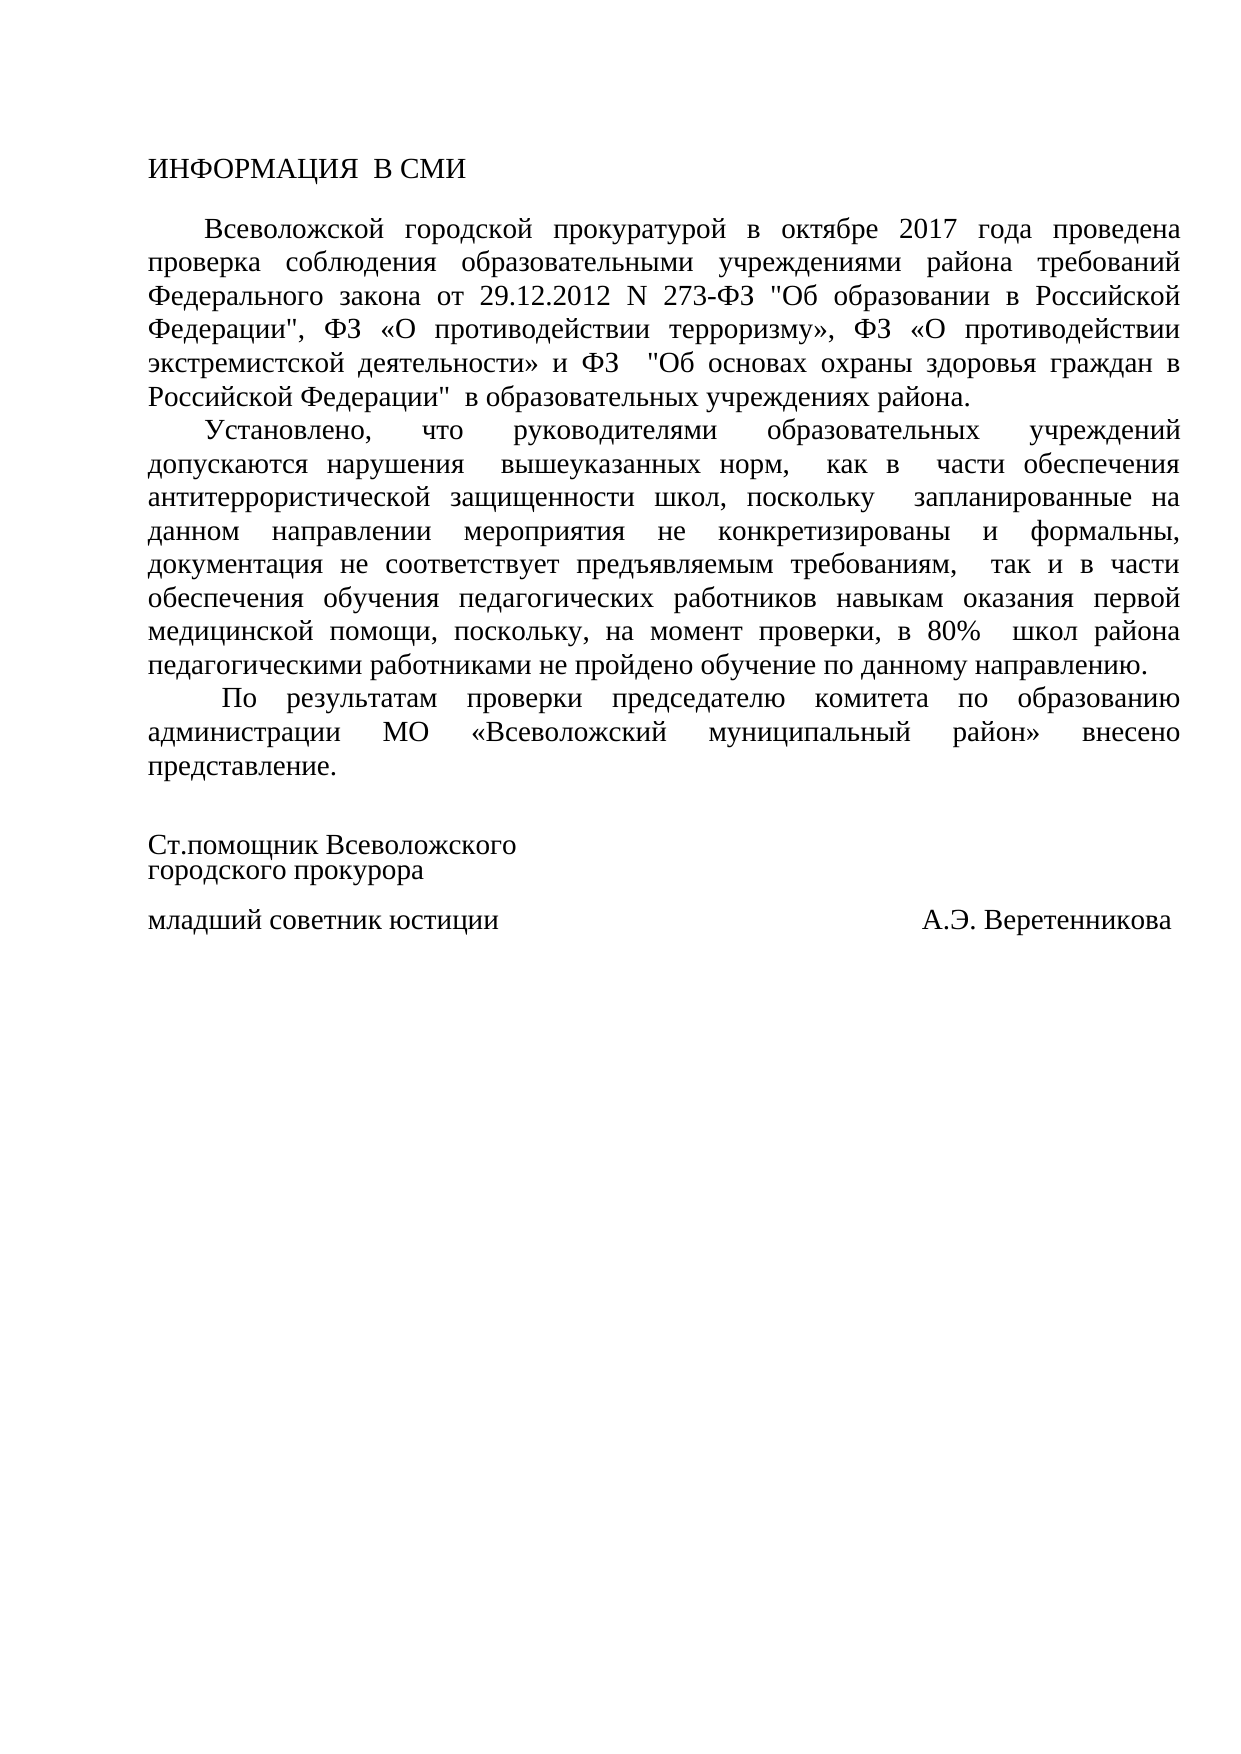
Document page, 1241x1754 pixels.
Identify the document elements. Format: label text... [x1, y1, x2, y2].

text городского прокурора [148, 859, 1181, 884]
text Установлено, что руководителями образовательных учреждений допускаются нарушения вышеуказанных норм, как в части обеспечения антитеррористической защищенности школ, поскольку запланированные на данном направлении мероприятия не конкретизированы и формальны, документация не соответствует предъявляемым требованиям, так и в части обеспечения обучения педагогических работников навыкам оказания первой медицинской помощи, поскольку, на момент проверки, в 80% школ района педагогическими работниками не пройдено обучение по данному направлению. [148, 412, 1181, 681]
text Ст.помощник Всеволожского [148, 834, 1181, 859]
text ИНФОРМАЦИЯ В СМИ [148, 152, 1181, 185]
text Всеволожской городской прокуратурой в октябре 2017 года проведена проверка соблюдения образовательными учреждениями района требований Федерального закона от 29.12.2012 N 273-ФЗ "Об образовании в Российской Федерации", ФЗ «О противодействии терроризму», ФЗ «О противодействии экстремистской деятельности» и ФЗ "Об основах охраны здоровья граждан в Российской Федерации" в образовательных учреждениях района. [148, 211, 1181, 412]
text младший советник юстиции А.Э. Веретенникова [148, 909, 1181, 934]
text По результатам проверки председателю комитета по образованию администрации МО «Всеволожский муниципальный район» внесено представление. [148, 681, 1181, 781]
